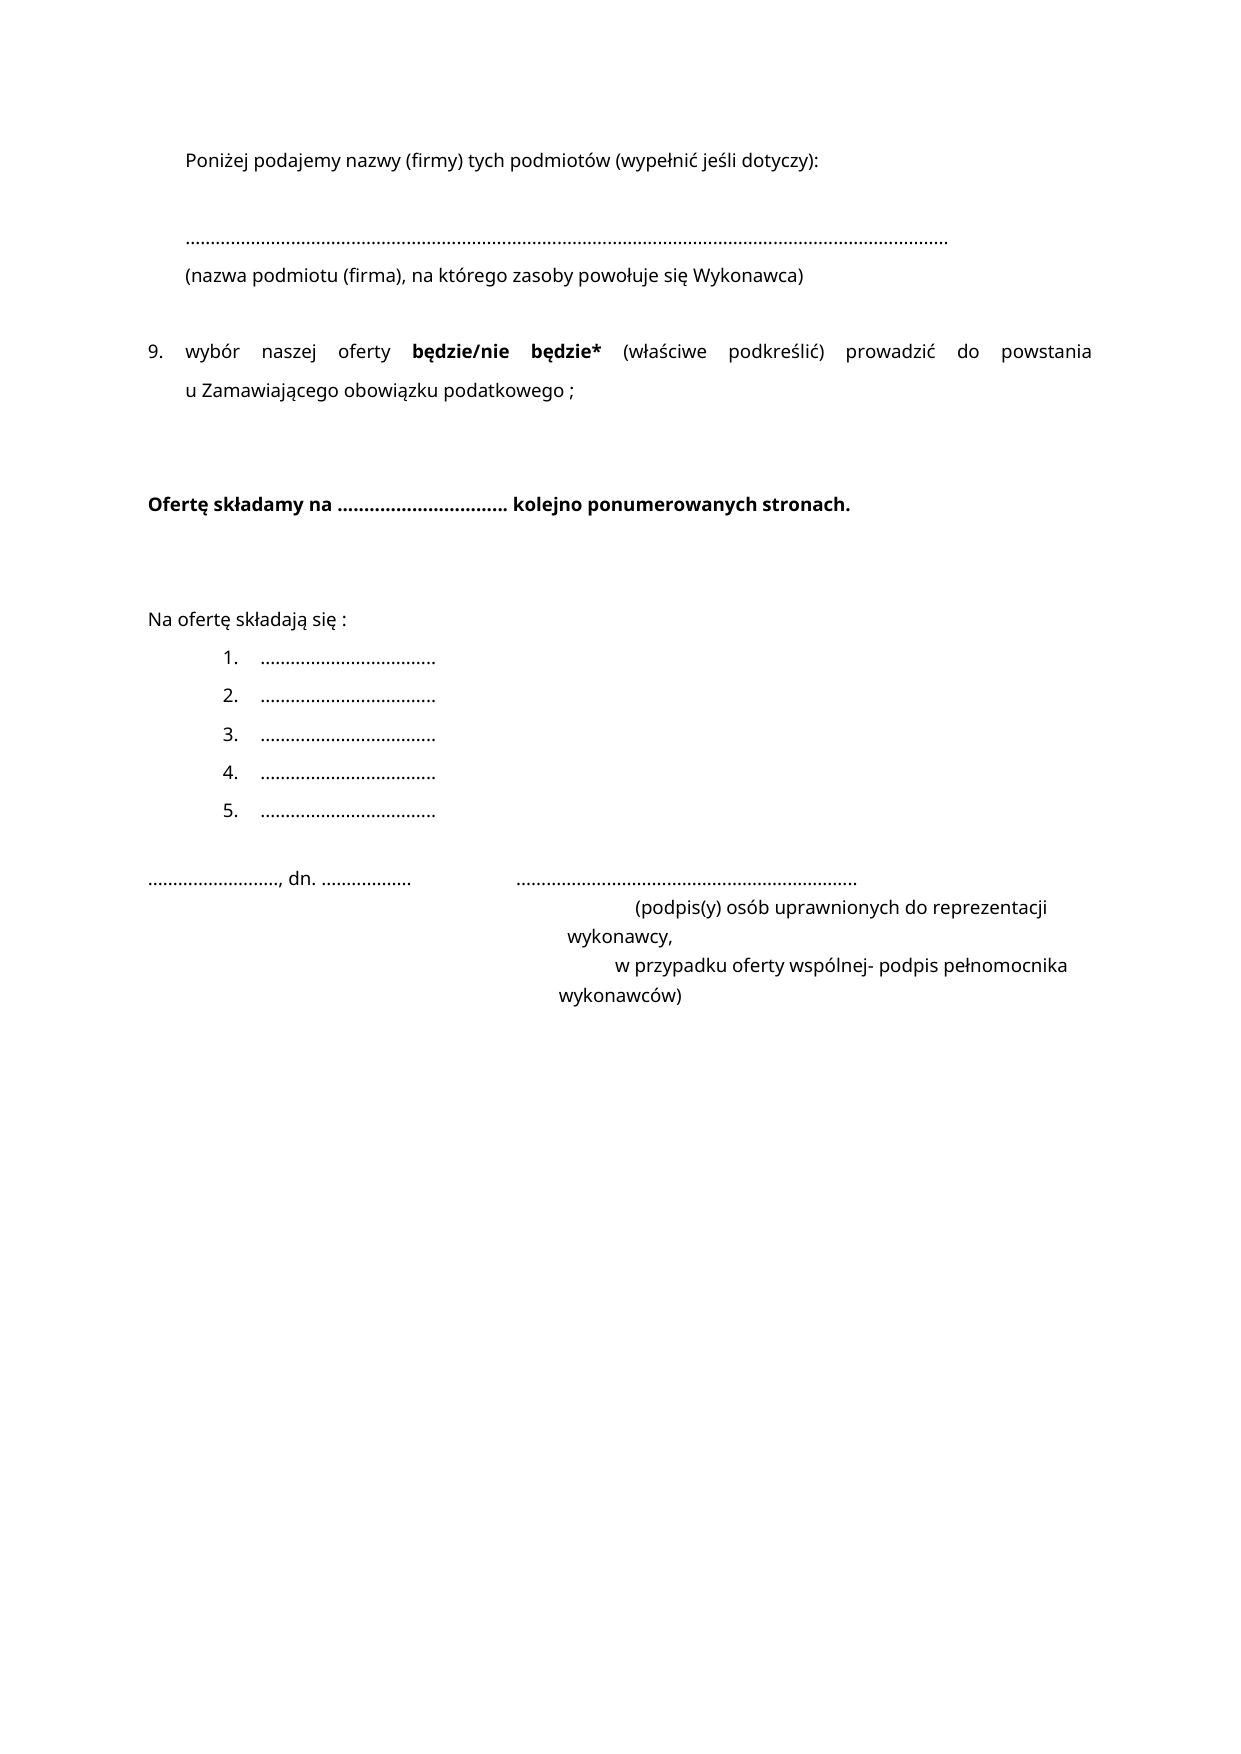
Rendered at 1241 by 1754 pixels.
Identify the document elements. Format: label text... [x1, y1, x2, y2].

list wybór naszej oferty będzie/nie będzie* (właściwe podkreślić) prowadzić do powstania u Zamawiającego obowiązku podatkowego ; [148, 339, 1093, 402]
text Ofertę składamy na ................................ kolejno ponumerowanych stronach. [148, 492, 1093, 517]
text (podpis(y) osób uprawnionych do reprezentacji wykonawcy, [148, 894, 1093, 949]
list ................................... [223, 797, 1093, 823]
text Na ofertę składają się : [148, 606, 1093, 632]
text ........................................................................................................................................................ [185, 224, 1093, 249]
text .........................., dn. .................. .................................................................... [148, 865, 1093, 891]
list ................................... [223, 721, 1093, 747]
text (nazwa podmiotu (firma), na którego zasoby powołuje się Wykonawca) [185, 262, 1093, 288]
list ................................... [223, 644, 1093, 670]
list ................................... [223, 683, 1093, 708]
list ................................... [223, 759, 1093, 785]
text w przypadku oferty wspólnej- podpis pełnomocnika wykonawców) [148, 953, 1093, 1008]
text Poniżej podajemy nazwy (firmy) tych podmiotów (wypełnić jeśli dotyczy): [185, 148, 1093, 173]
